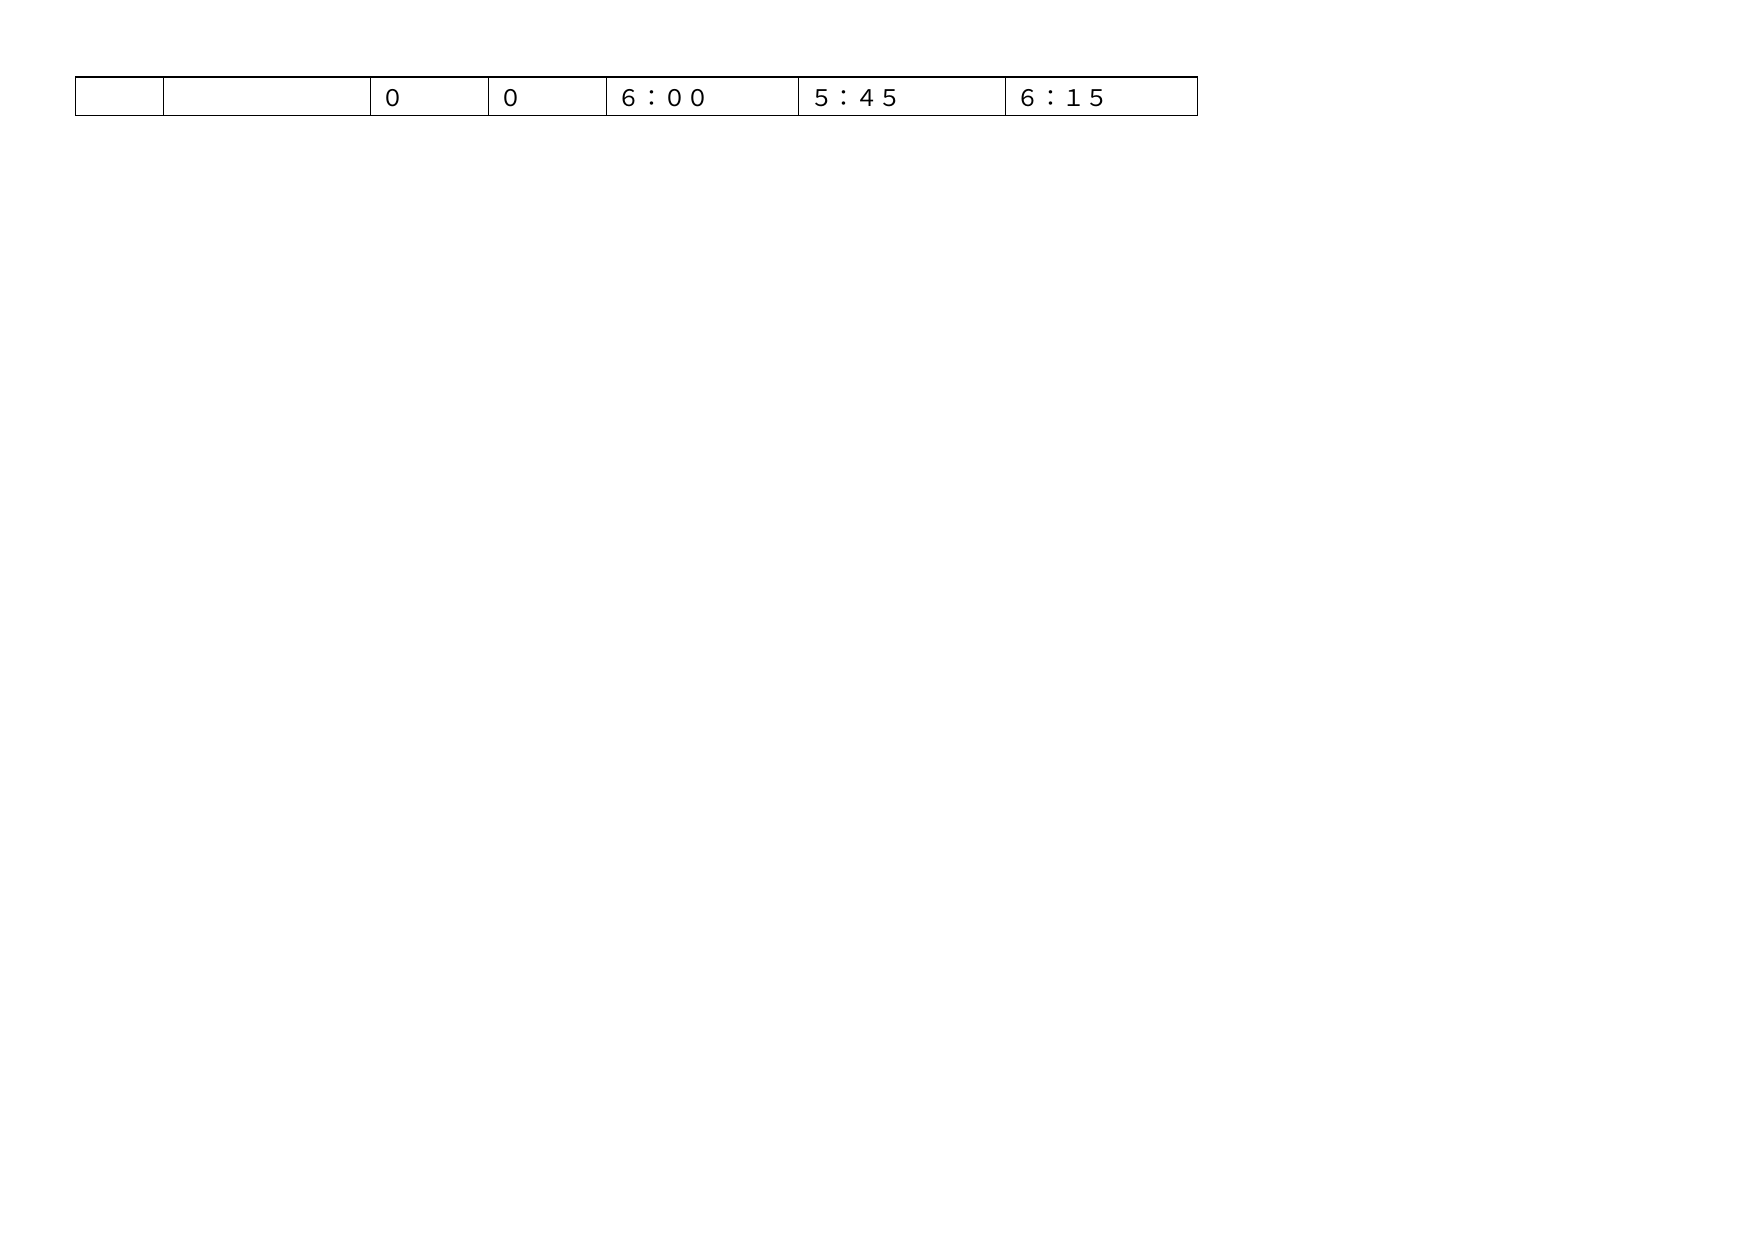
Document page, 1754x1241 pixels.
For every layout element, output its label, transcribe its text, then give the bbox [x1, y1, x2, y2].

table_cell ９：３０～１６：１５ [1006, 78, 1197, 115]
table_cell １０：００ [371, 78, 488, 115]
table_cell 1/8 [76, 78, 163, 115]
table_cell １２：００ [164, 78, 370, 115]
table_cell １０：００～１５：４５ [799, 78, 1005, 115]
table_cell １４：００ [489, 78, 606, 115]
table_cell ９：３０～１６：００ [607, 78, 798, 115]
